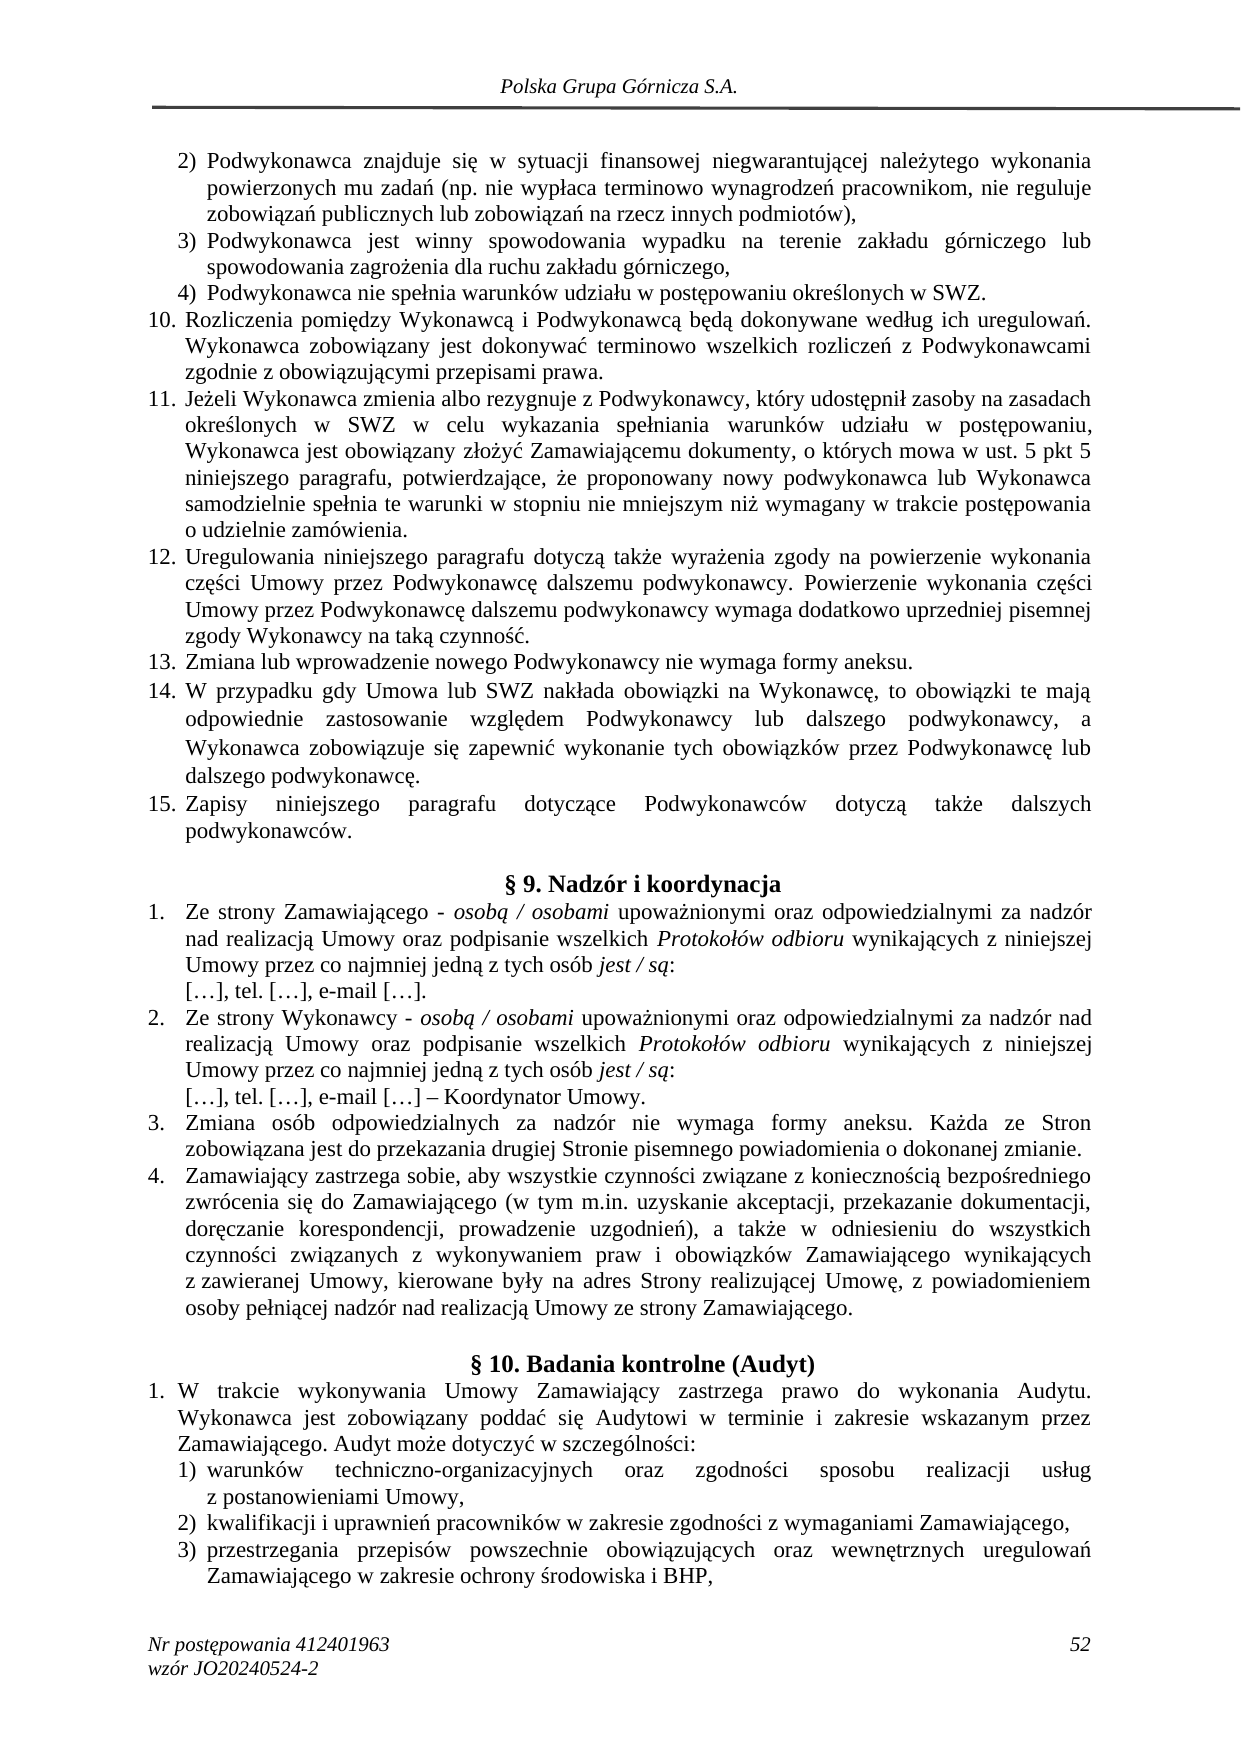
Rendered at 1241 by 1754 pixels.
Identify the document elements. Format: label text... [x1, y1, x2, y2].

list Jeżeli Wykonawca zmienia albo rezygnuje z Podwykonawcy, który udostępnił zasoby na zasadach określonych w SWZ w celu wykazania spełniania warunków udziału w postępowaniu, Wykonawca jest obowiązany złożyć Zamawiającemu dokumenty, o których mowa w ust. 5 pkt 5 niniejszego paragrafu, potwierdzające, że proponowany nowy podwykonawca lub Wykonawca samodzielnie spełnia te warunki w stopniu nie mniejszym niż wymagany w trakcie postępowania o udzielnie zamówienia. [148, 385, 1093, 543]
list Ze strony Wykonawcy - osobą / osobami upoważnionymi oraz odpowiedzialnymi za nadzór nad realizacją Umowy oraz podpisanie wszelkich Protokołów odbioru wynikających z niniejszej Umowy przez co najmniej jedną z tych osób jest / są: [148, 1004, 1093, 1083]
text § 10. Badania kontrolne (Audyt) [193, 1349, 1093, 1377]
text […], tel. […], e-mail […]. [185, 977, 1093, 1004]
list W trakcie wykonywania Umowy Zamawiający zastrzega prawo do wykonania Audytu. Wykonawca jest zobowiązany poddać się Audytowi w terminie i zakresie wskazanym przez Zamawiającego. Audyt może dotyczyć w szczególności: [148, 1377, 1093, 1457]
list Podwykonawca nie spełnia warunków udziału w postępowaniu określonych w SWZ. [177, 279, 1093, 306]
list Rozliczenia pomiędzy Wykonawcą i Podwykonawcą będą dokonywane według ich uregulowań. Wykonawca zobowiązany jest dokonywać terminowo wszelkich rozliczeń z Podwykonawcami zgodnie z obowiązującymi przepisami prawa. [148, 306, 1093, 385]
text […], tel. […], e-mail […] – Koordynator Umowy. [185, 1083, 1093, 1109]
list Podwykonawca znajduje się w sytuacji finansowej niegwarantującej należytego wykonania powierzonych mu zadań (np. nie wypłaca terminowo wynagrodzeń pracownikom, nie reguluje zobowiązań publicznych lub zobowiązań na rzecz innych podmiotów), [177, 148, 1093, 227]
list warunków techniczno-organizacyjnych oraz zgodności sposobu realizacji usług z postanowieniami Umowy, [177, 1457, 1093, 1509]
list Zmiana osób odpowiedzialnych za nadzór nie wymaga formy aneksu. Każda ze Stron zobowiązana jest do przekazania drugiej Stronie pisemnego powiadomienia o dokonanej zmianie. [148, 1109, 1093, 1162]
list Zapisy niniejszego paragrafu dotyczące Podwykonawców dotyczą także dalszych podwykonawców. [148, 791, 1093, 843]
list Zmiana lub wprowadzenie nowego Podwykonawcy nie wymaga formy aneksu. [148, 648, 1093, 675]
list Zamawiający zastrzega sobie, aby wszystkie czynności związane z koniecznością bezpośredniego zwrócenia się do Zamawiającego (w tym m.in. uzyskanie akceptacji, przekazanie dokumentacji, doręczanie korespondencji, prowadzenie uzgodnień), a także w odniesieniu do wszystkich czynności związanych z wykonywaniem praw i obowiązków Zamawiającego wynikających z zawieranej Umowy, kierowane były na adres Strony realizującej Umowę, z powiadomieniem osoby pełniącej nadzór nad realizacją Umowy ze strony Zamawiającego. [148, 1162, 1093, 1320]
list kwalifikacji i uprawnień pracowników w zakresie zgodności z wymaganiami Zamawiającego, [177, 1509, 1093, 1536]
text § 9. Nadzór i koordynacja [193, 869, 1093, 898]
list Ze strony Zamawiającego - osobą / osobami upoważnionymi oraz odpowiedzialnymi za nadzór nad realizacją Umowy oraz podpisanie wszelkich Protokołów odbioru wynikających z niniejszej Umowy przez co najmniej jedną z tych osób jest / są: [148, 898, 1093, 977]
list Podwykonawca jest winny spowodowania wypadku na terenie zakładu górniczego lub spowodowania zagrożenia dla ruchu zakładu górniczego, [177, 227, 1093, 279]
list przestrzegania przepisów powszechnie obowiązujących oraz wewnętrznych uregulowań Zamawiającego w zakresie ochrony środowiska i BHP, [177, 1536, 1093, 1588]
list W przypadku gdy Umowa lub SWZ nakłada obowiązki na Wykonawcę, to obowiązki te mają odpowiednie zastosowanie względem Podwykonawcy lub dalszego podwykonawcy, a Wykonawca zobowiązuje się zapewnić wykonanie tych obowiązków przez Podwykonawcę lub dalszego podwykonawcę. [148, 677, 1093, 788]
list Uregulowania niniejszego paragrafu dotyczą także wyrażenia zgody na powierzenie wykonania części Umowy przez Podwykonawcę dalszemu podwykonawcy. Powierzenie wykonania części Umowy przez Podwykonawcę dalszemu podwykonawcy wymaga dodatkowo uprzedniej pisemnej zgody Wykonawcy na taką czynność. [148, 543, 1093, 648]
